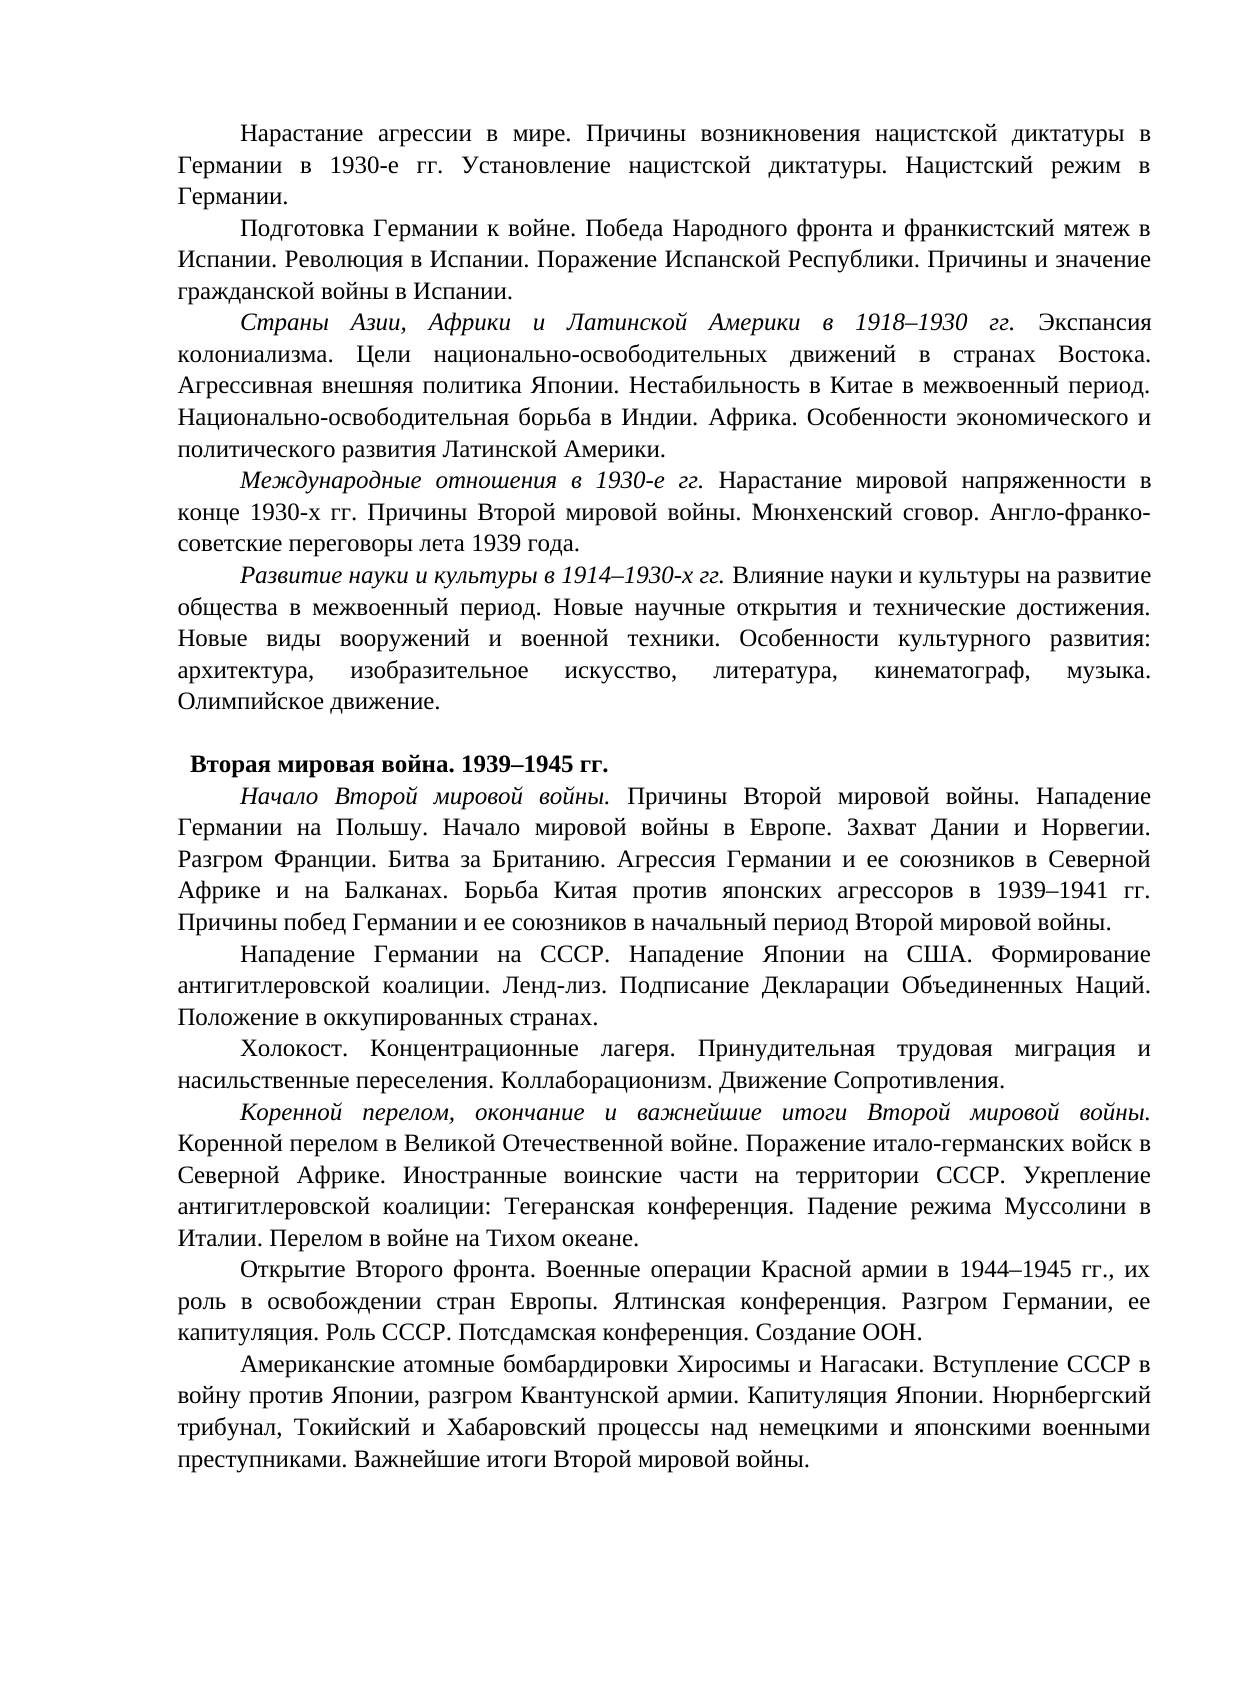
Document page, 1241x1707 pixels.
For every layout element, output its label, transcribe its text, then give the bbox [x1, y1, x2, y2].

text Вторая мировая война. 1939–1945 гг. [190, 749, 1152, 778]
text Холокост. Концентрационные лагеря. Принудительная трудовая миграция и насильственные переселения. Коллаборационизм. Движение Сопротивления. [177, 1033, 1152, 1094]
text Коренной перелом, окончание и важнейшие итоги Второй мировой войны. Коренной перелом в Великой Отечественной войне. Поражение итало-германских войск в Северной Африке. Иностранные воинские части на территории СССР. Укрепление антигитлеровской коалиции: Тегеранская конференция. Падение режима Муссолини в Италии. Перелом в войне на Тихом океане. [177, 1097, 1152, 1252]
text Начало Второй мировой войны. Причины Второй мировой войны. Нападение Германии на Польшу. Начало мировой войны в Европе. Захват Дании и Норвегии. Разгром Франции. Битва за Британию. Агрессия Германии и ее союзников в Северной Африке и на Балканах. Борьба Китая против японских агрессоров в 1939–1941 гг. Причины побед Германии и ее союзников в начальный период Второй мировой войны. [177, 781, 1152, 936]
text Нападение Германии на СССР. Нападение Японии на США. Формирование антигитлеровской коалиции. Ленд-лиз. Подписание Декларации Объединенных Наций. Положение в оккупированных странах. [177, 939, 1152, 1031]
text Нарастание агрессии в мире. Причины возникновения нацистской диктатуры в Германии в 1930-е гг. Установление нацистской диктатуры. Нацистский режим в Германии. [177, 118, 1152, 210]
text Страны Азии, Африки и Латинской Америки в 1918–1930 гг. Экспансия колониализма. Цели национально-освободительных движений в странах Востока. Агрессивная внешняя политика Японии. Нестабильность в Китае в межвоенный период. Национально-освободительная борьба в Индии. Африка. Особенности экономического и политического развития Латинской Америки. [177, 307, 1152, 462]
text Международные отношения в 1930-е гг. Нарастание мировой напряженности в конце 1930-х гг. Причины Второй мировой войны. Мюнхенский сговор. Англо-франко-советские переговоры лета 1939 года. [177, 465, 1152, 557]
text Американские атомные бомбардировки Хиросимы и Нагасаки. Вступление СССР в войну против Японии, разгром Квантунской армии. Капитуляция Японии. Нюрнбергский трибунал, Токийский и Хабаровский процессы над немецкими и японскими военными преступниками. Важнейшие итоги Второй мировой войны. [177, 1349, 1152, 1472]
text Открытие Второго фронта. Военные операции Красной армии в 1944–1945 гг., их роль в освобождении стран Европы. Ялтинская конференция. Разгром Германии, ее капитуляция. Роль СССР. Потсдамская конференция. Создание ООН. [177, 1254, 1152, 1346]
text Развитие науки и культуры в 1914–1930-х гг. Влияние науки и культуры на развитие общества в межвоенный период. Новые научные открытия и технические достижения. Новые виды вооружений и военной техники. Особенности культурного развития: архитектура, изобразительное искусство, литература, кинематограф, музыка. Олимпийское движение. [177, 560, 1152, 715]
text Подготовка Германии к войне. Победа Народного фронта и франкистский мятеж в Испании. Революция в Испании. Поражение Испанской Республики. Причины и значение гражданской войны в Испании. [177, 213, 1152, 305]
